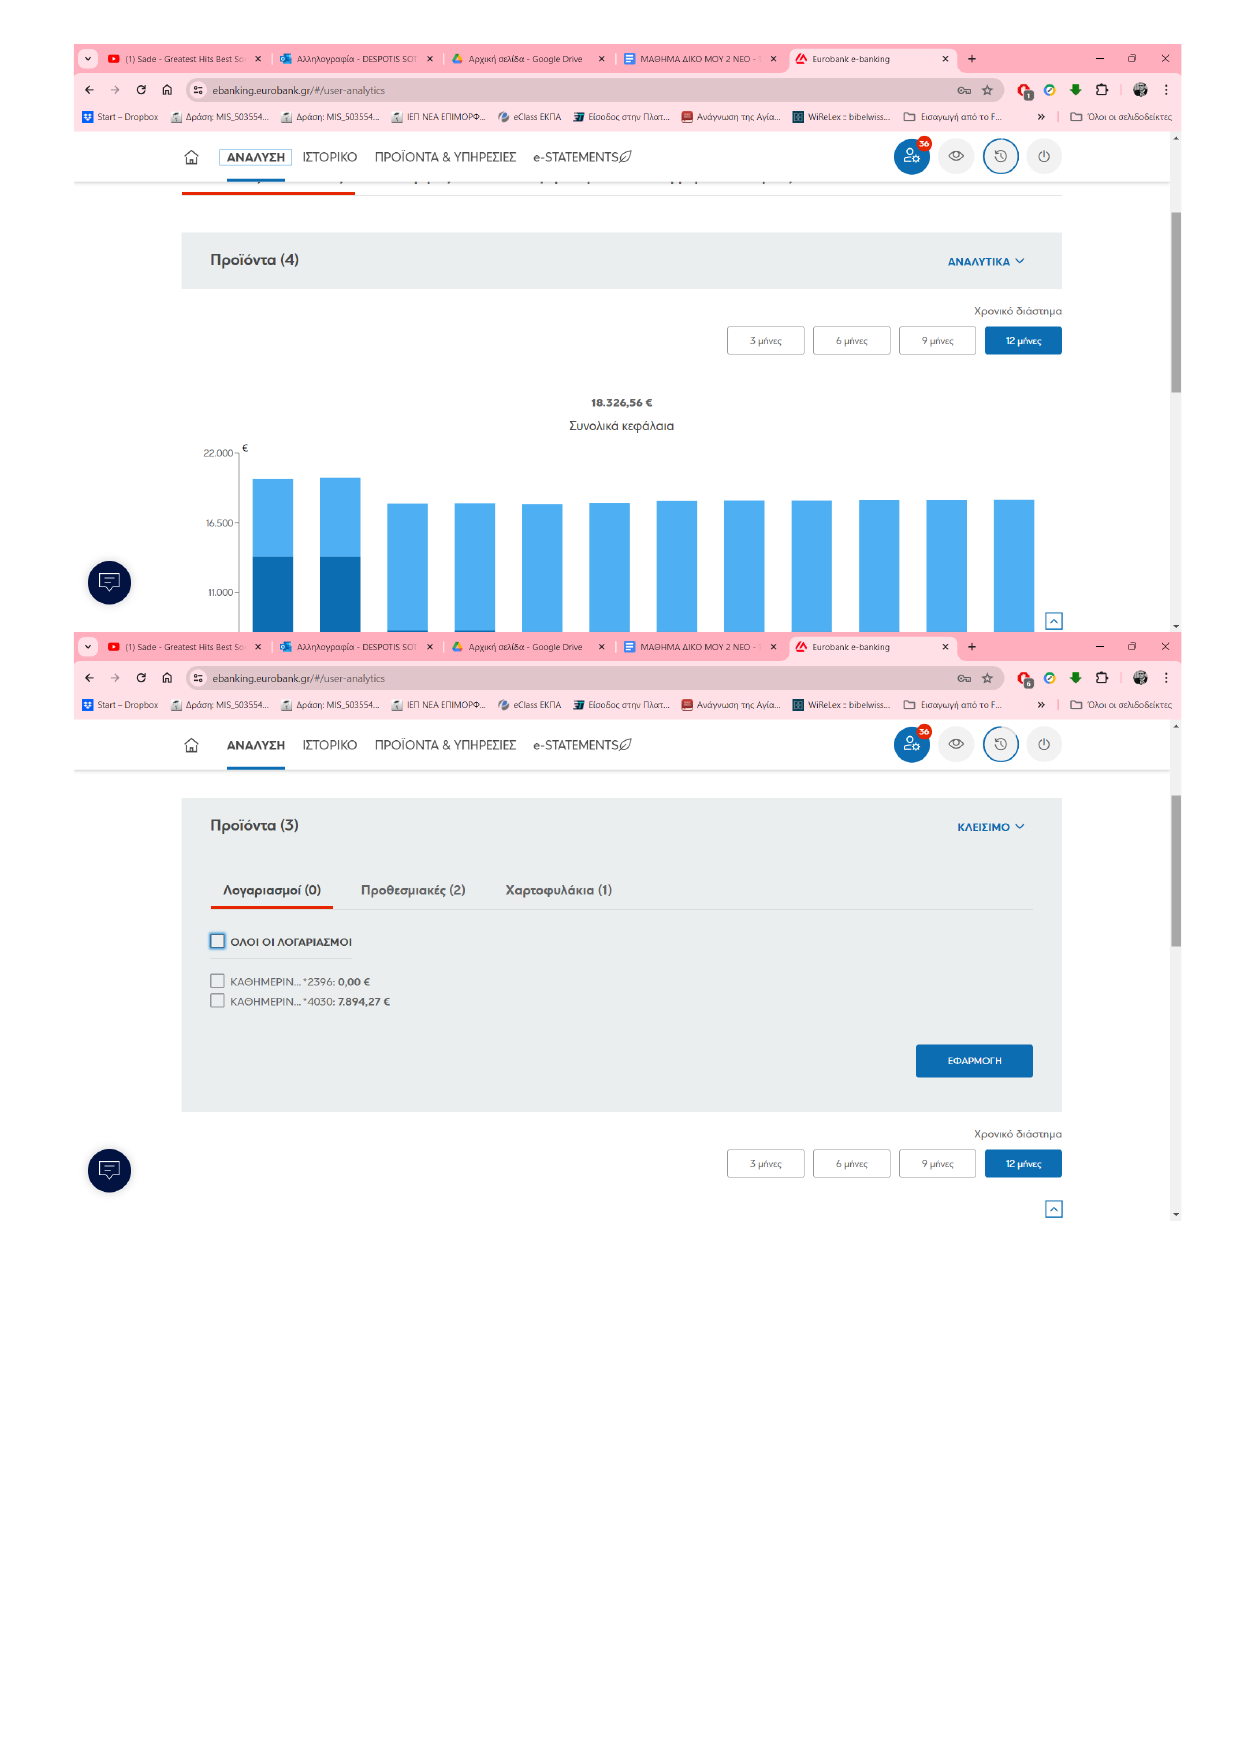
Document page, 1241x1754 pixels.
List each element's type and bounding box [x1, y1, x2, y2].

picture [73, 44, 1182, 1221]
